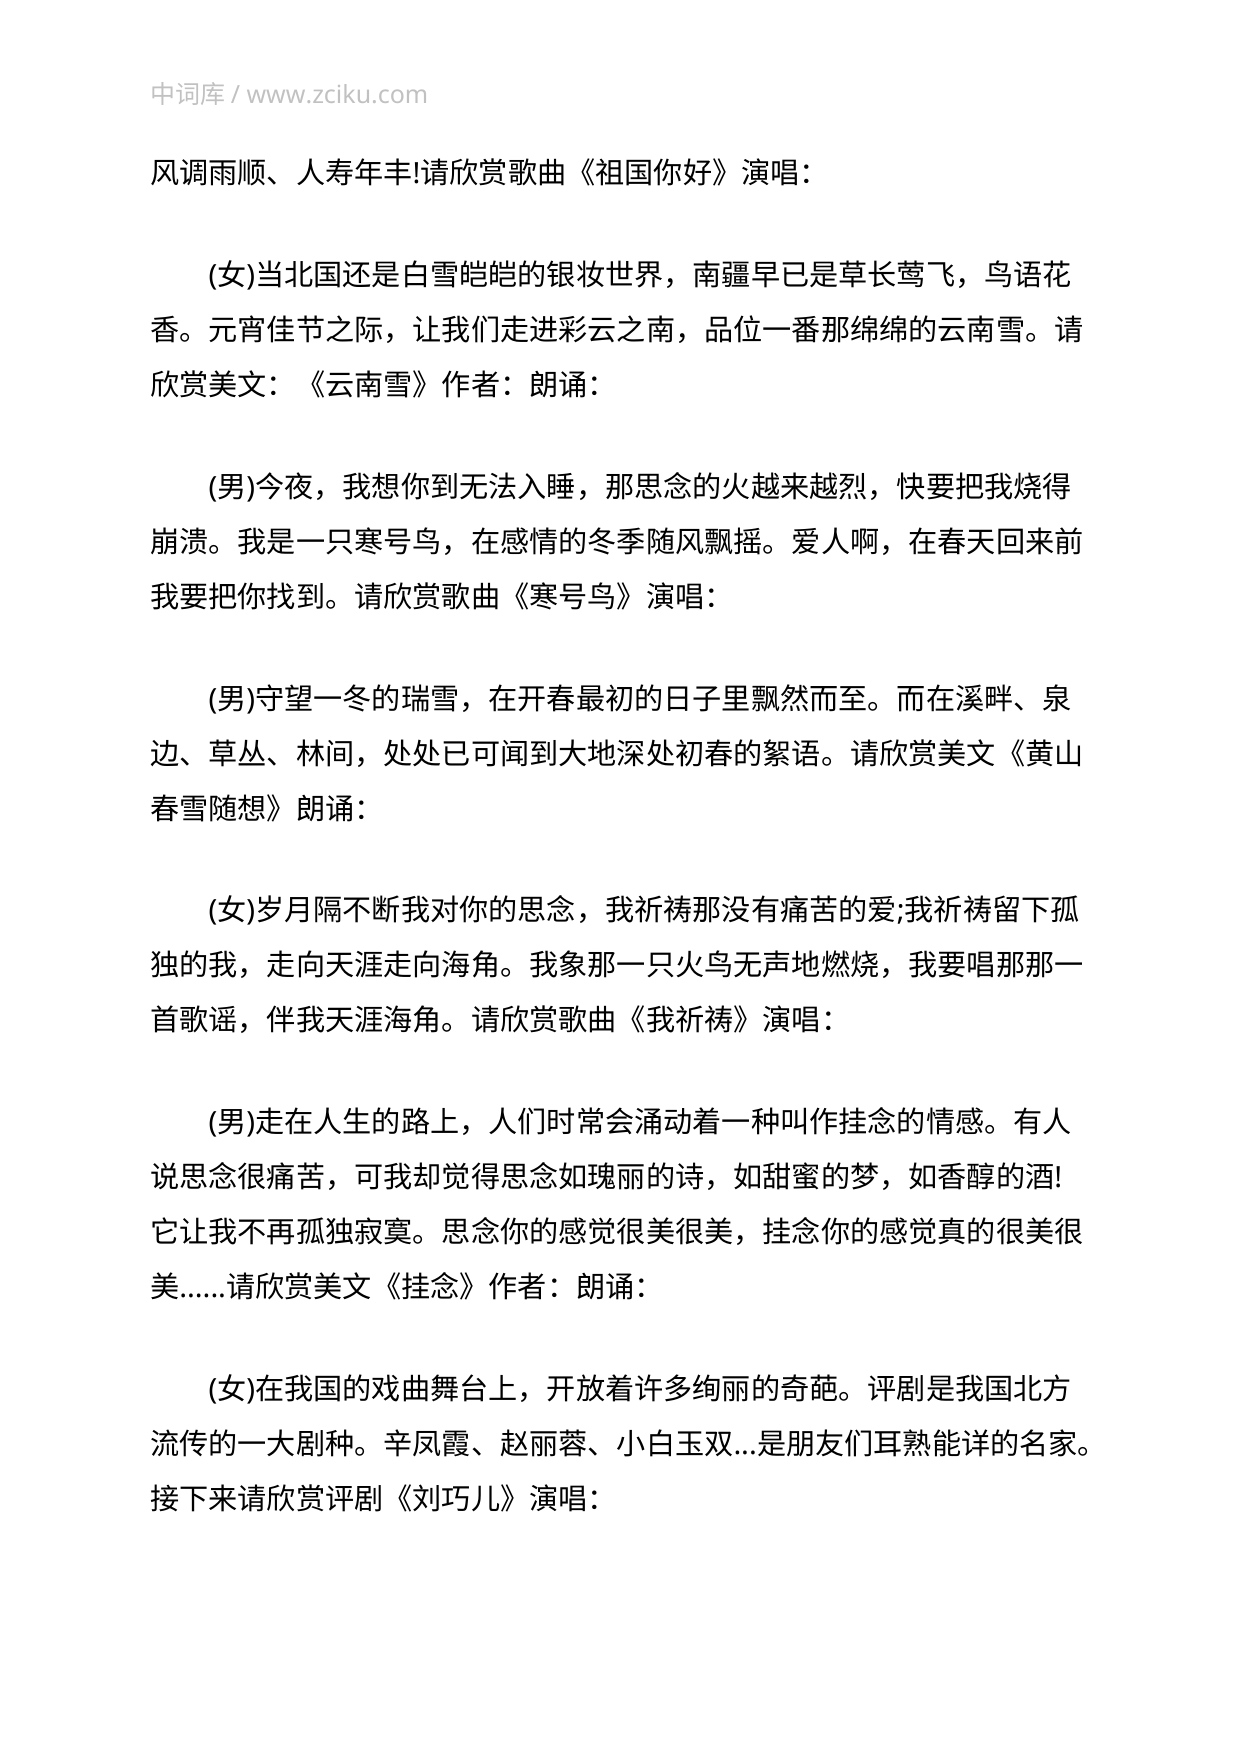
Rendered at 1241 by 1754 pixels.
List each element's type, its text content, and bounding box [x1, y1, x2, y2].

text (男)走在人生的路上，人们时常会涌动着一种叫作挂念的情感。有人说思念很痛苦，可我却觉得思念如瑰丽的诗，如甜蜜的梦，如香醇的酒!它让我不再孤独寂寞。思念你的感觉很美很美，挂念你的感觉真的很美很美......请欣赏美文《挂念》作者：朗诵： [150, 1099, 1090, 1306]
text (女)岁月隔不断我对你的思念，我祈祷那没有痛苦的爱;我祈祷留下孤独的我，走向天涯走向海角。我象那一只火鸟无声地燃烧，我要唱那那一首歌谣，伴我天涯海角。请欣赏歌曲《我祈祷》演唱： [150, 887, 1090, 1039]
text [150, 150, 1090, 192]
text (男)守望一冬的瑞雪，在开春最初的日子里飘然而至。而在溪畔、泉边、草丛、林间，处处已可闻到大地深处初春的絮语。请欣赏美文《黄山春雪随想》朗诵： [150, 675, 1090, 827]
text (女)当北国还是白雪皑皑的银妆世界，南疆早已是草长莺飞，鸟语花香。元宵佳节之际，让我们走进彩云之南，品位一番那绵绵的云南雪。请欣赏美文：《云南雪》作者：朗诵： [150, 252, 1090, 404]
text (女)在我国的戏曲舞台上，开放着许多绚丽的奇葩。评剧是我国北方流传的一大剧种。辛凤霞、赵丽蓉、小白玉双...是朋友们耳熟能详的名家。接下来请欣赏评剧《刘巧儿》演唱： [150, 1366, 1090, 1518]
text (男)今夜，我想你到无法入睡，那思念的火越来越烈，快要把我烧得崩溃。我是一只寒号鸟，在感情的冬季随风飘摇。爱人啊，在春天回来前我要把你找到。请欣赏歌曲《寒号鸟》演唱： [150, 464, 1090, 616]
